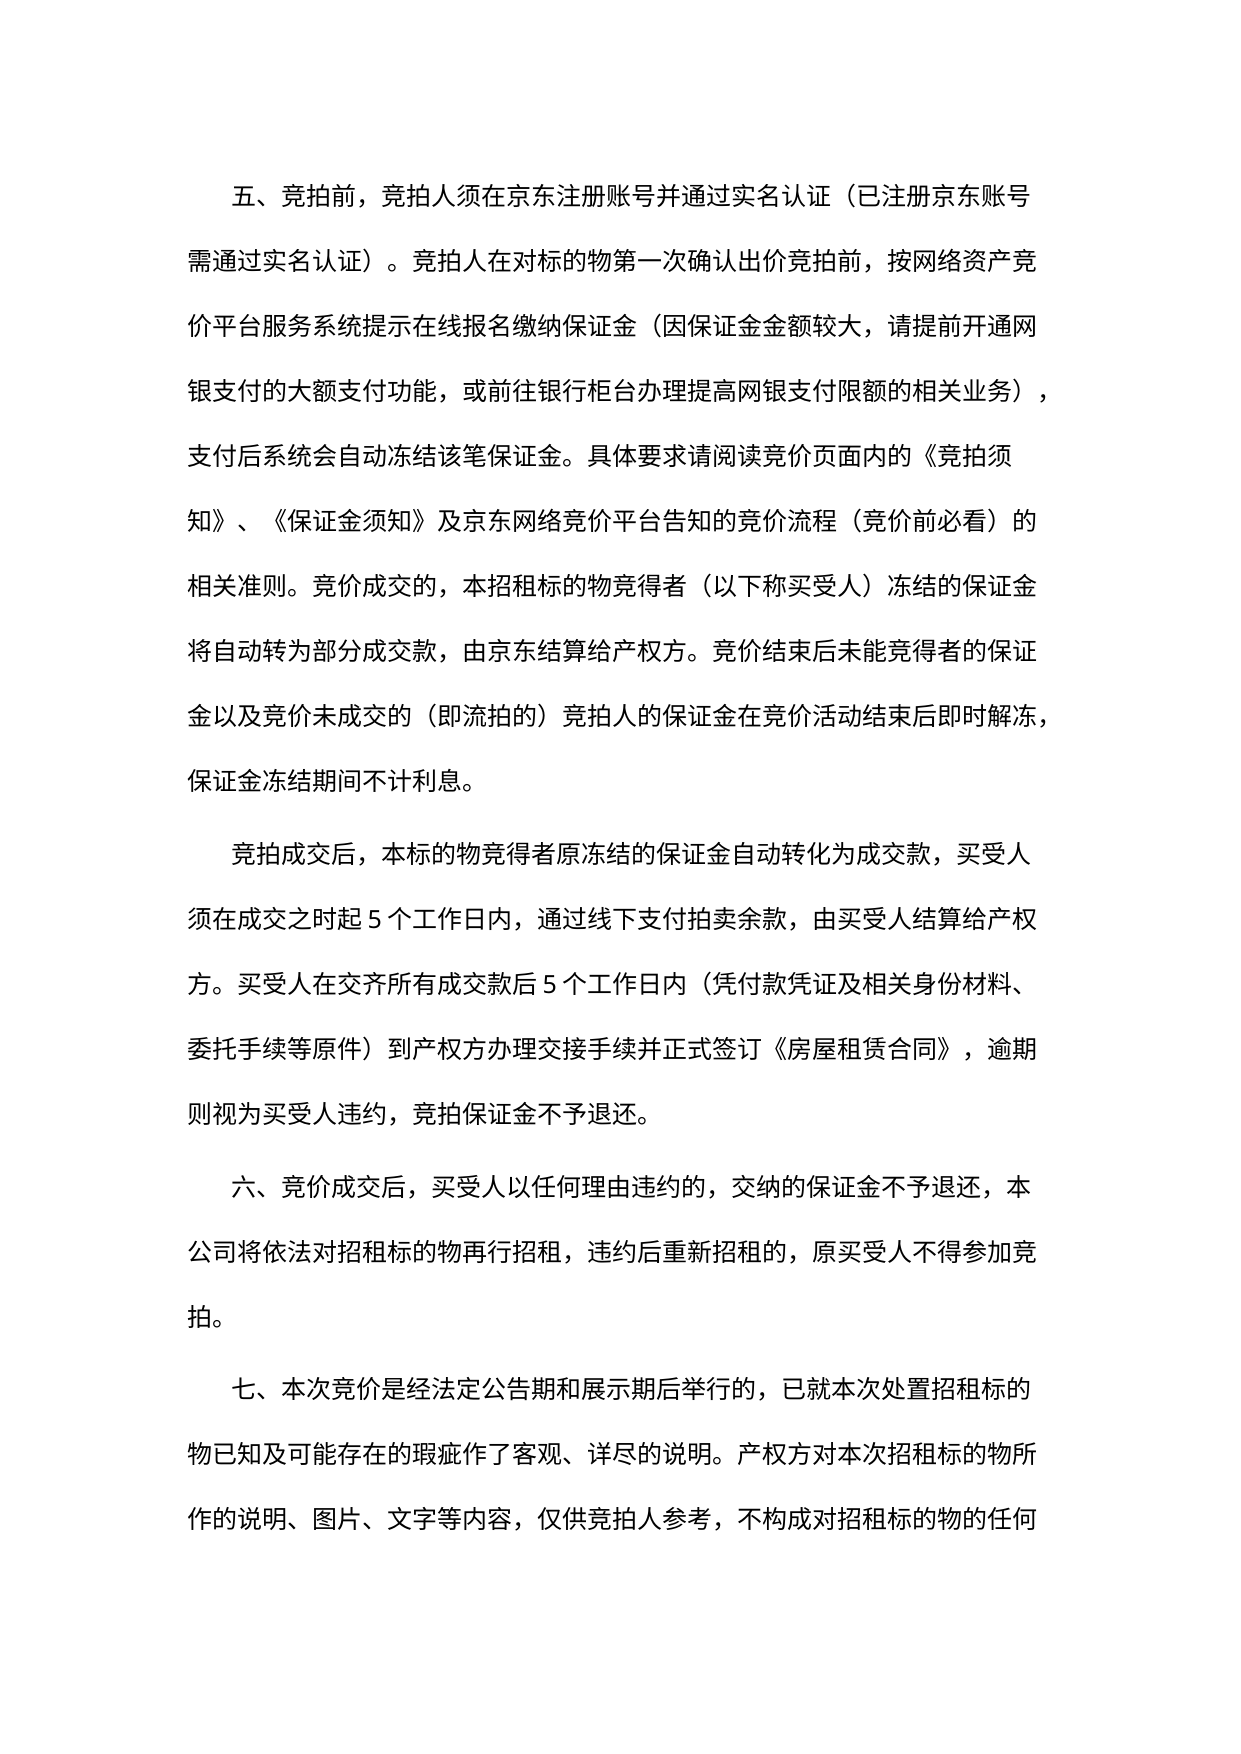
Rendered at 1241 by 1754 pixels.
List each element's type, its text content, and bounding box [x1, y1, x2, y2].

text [187, 1355, 1053, 1550]
text 五、竞拍前，竞拍人须在京东注册账号并通过实名认证（已注册京东账号需通过实名认证）。竞拍人在对标的物第一次确认出价竞拍前，按网络资产竞价平台服务系统提示在线报名缴纳保证金（因保证金金额较大，请提前开通网银支付的大额支付功能，或前往银行柜台办理提高网银支付限额的相关业务），支付后系统会自动冻结该笔保证金。具体要求请阅读竞价页面内的《竞拍须知》、《保证金须知》及京东网络竞价平台告知的竞价流程（竞价前必看）的相关准则。竞价成交的，本招租标的物竞得者（以下称买受人）冻结的保证金将自动转为部分成交款，由京东结算给产权方。竞价结束后未能竞得者的保证金以及竞价未成交的（即流拍的）竞拍人的保证金在竞价活动结束后即时解冻，保证金冻结期间不计利息。 [187, 162, 1053, 812]
text 竞拍成交后，本标的物竞得者原冻结的保证金自动转化为成交款，买受人须在成交之时起5个工作日内，通过线下支付拍卖余款，由买受人结算给产权方。买受人在交齐所有成交款后5个工作日内（凭付款凭证及相关身份材料、委托手续等原件）到产权方办理交接手续并正式签订《房屋租赁合同》，逾期则视为买受人违约，竞拍保证金不予退还。 [187, 820, 1053, 1145]
text 六、竞价成交后，买受人以任何理由违约的，交纳的保证金不予退还，本公司将依法对招租标的物再行招租，违约后重新招租的，原买受人不得参加竞拍。 [187, 1153, 1053, 1348]
